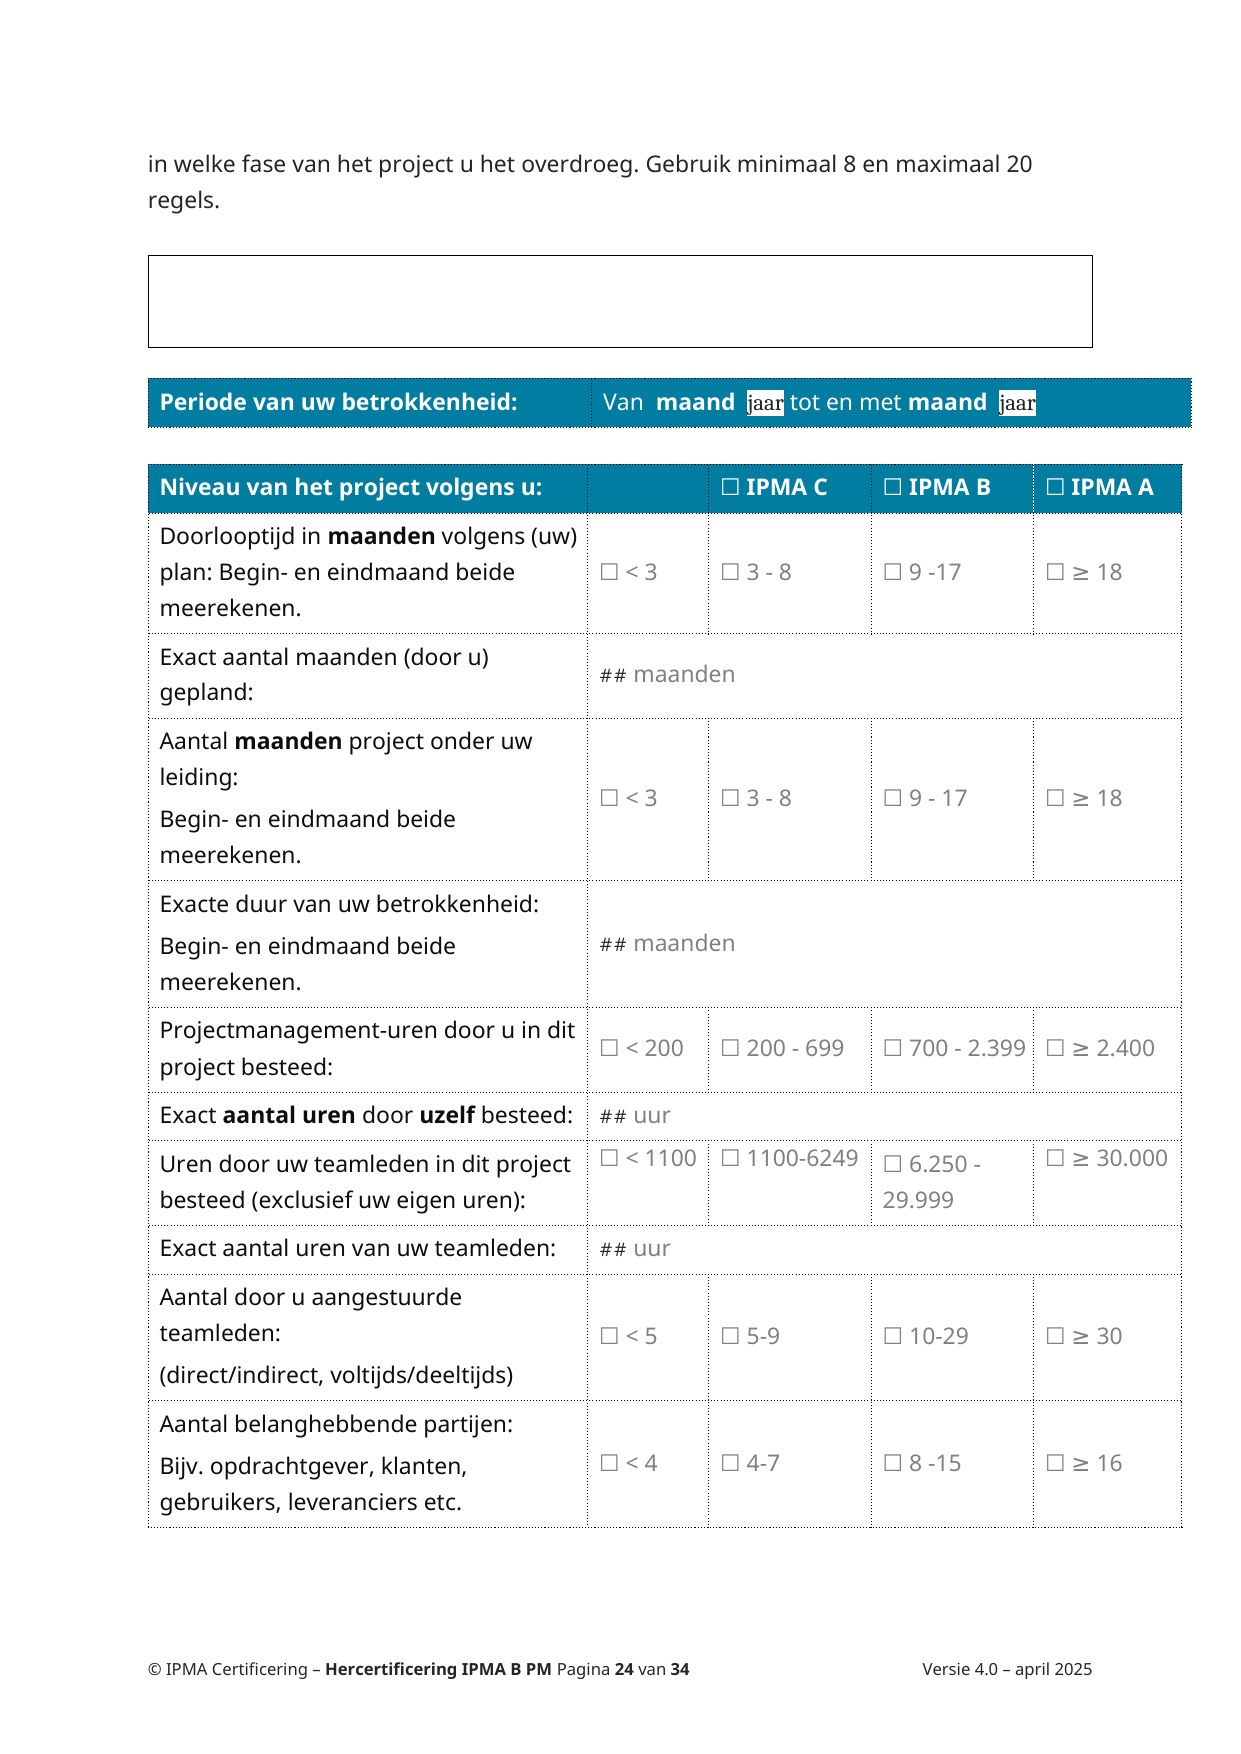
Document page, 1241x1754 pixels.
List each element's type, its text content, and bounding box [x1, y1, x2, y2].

table_cell 9 -17 [871, 513, 1033, 633]
table_header [588, 464, 709, 513]
table_cell 3 - 8 [709, 718, 871, 880]
table_cell ≥ 30.000 [1034, 1140, 1182, 1225]
table_header Niveau van het project volgens u: [148, 464, 588, 513]
table_cell 8 -15 [871, 1400, 1033, 1527]
table_cell Exact aantal uren van uw teamleden: [148, 1225, 588, 1274]
table_header Periode van uw betrokkenheid: [148, 378, 592, 427]
table_cell Aantal door u aangestuurde teamleden: (direct/indirect, voltijds/deeltijds) [148, 1274, 588, 1400]
table_cell Doorlooptijd in maanden volgens (uw) plan: Begin- en eindmaand beide meerekenen. [148, 513, 588, 633]
table_cell maanden [588, 633, 1182, 718]
table_cell ≥ 18 [1034, 718, 1182, 880]
table_header IPMA A [1034, 464, 1182, 513]
table_cell 4-7 [709, 1400, 871, 1527]
table_cell 1100-6249 [709, 1140, 871, 1225]
table_cell ≥ 16 [1034, 1400, 1182, 1527]
table_cell 200 - 699 [709, 1007, 871, 1092]
table_header IPMA C [709, 464, 871, 513]
table_header [149, 256, 1092, 347]
table_cell < 1100 [588, 1140, 709, 1225]
table_cell Projectmanagement-uren door u in dit project besteed: [148, 1007, 588, 1092]
table_cell Aantal belanghebbende partijen: Bijv. opdrachtgever, klanten, gebruikers, leveranciers etc. [148, 1400, 588, 1527]
table_cell < 4 [588, 1400, 709, 1527]
table_cell 5-9 [709, 1274, 871, 1400]
table_cell < 3 [588, 718, 709, 880]
table_header IPMA B [871, 464, 1033, 513]
table_cell Exacte duur van uw betrokkenheid: Begin- en eindmaand beide meerekenen. [148, 880, 588, 1007]
table_cell 6.250 -29.999 [871, 1140, 1033, 1225]
table_header Van tot en met [592, 378, 1191, 427]
table_cell 700 - 2.399 [871, 1007, 1033, 1092]
table_cell < 200 [588, 1007, 709, 1092]
table_cell Exact aantal uren door uzelf besteed: [148, 1092, 588, 1140]
table_cell ≥ 2.400 [1034, 1007, 1182, 1092]
table_cell 10-29 [871, 1274, 1033, 1400]
table_cell Aantal maanden project onder uw leiding: Begin- en eindmaand beide meerekenen. [148, 718, 588, 880]
table_cell ≥ 18 [1034, 513, 1182, 633]
table_cell maanden [588, 880, 1182, 1007]
table_cell ≥ 30 [1034, 1274, 1182, 1400]
table_cell 3 - 8 [709, 513, 871, 633]
table_cell Uren door uw teamleden in dit project besteed (exclusief uw eigen uren): [148, 1140, 588, 1225]
table_cell < 5 [588, 1274, 709, 1400]
table_cell 9 - 17 [871, 718, 1033, 880]
table_cell Exact aantal maanden (door u) gepland: [148, 633, 588, 718]
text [148, 148, 1093, 215]
table_cell < 3 [588, 513, 709, 633]
table_cell uur [588, 1225, 1182, 1274]
table_cell uur [588, 1092, 1182, 1140]
